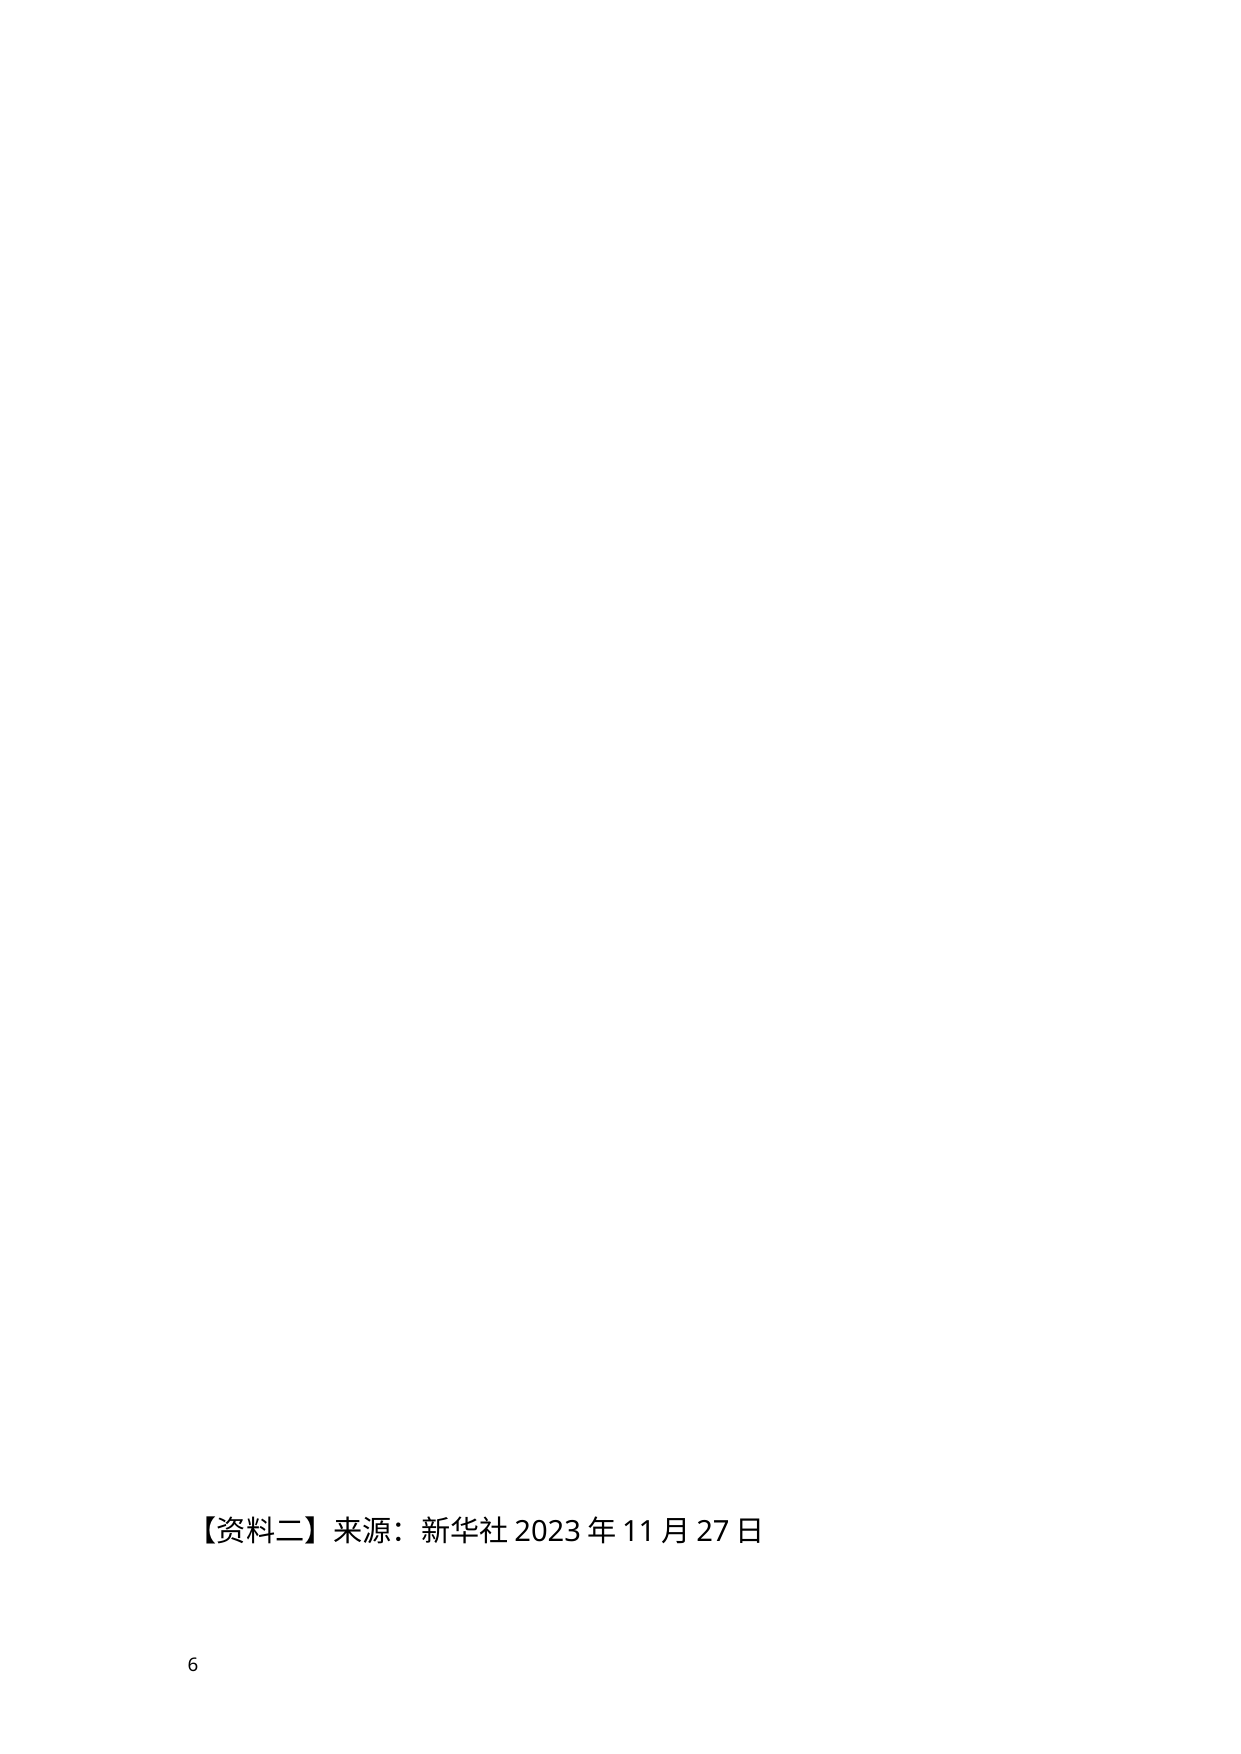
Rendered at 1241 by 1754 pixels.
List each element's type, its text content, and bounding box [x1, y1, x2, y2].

text 【资料二】来源：新华社2023年11月27日 [187, 1496, 1053, 1561]
